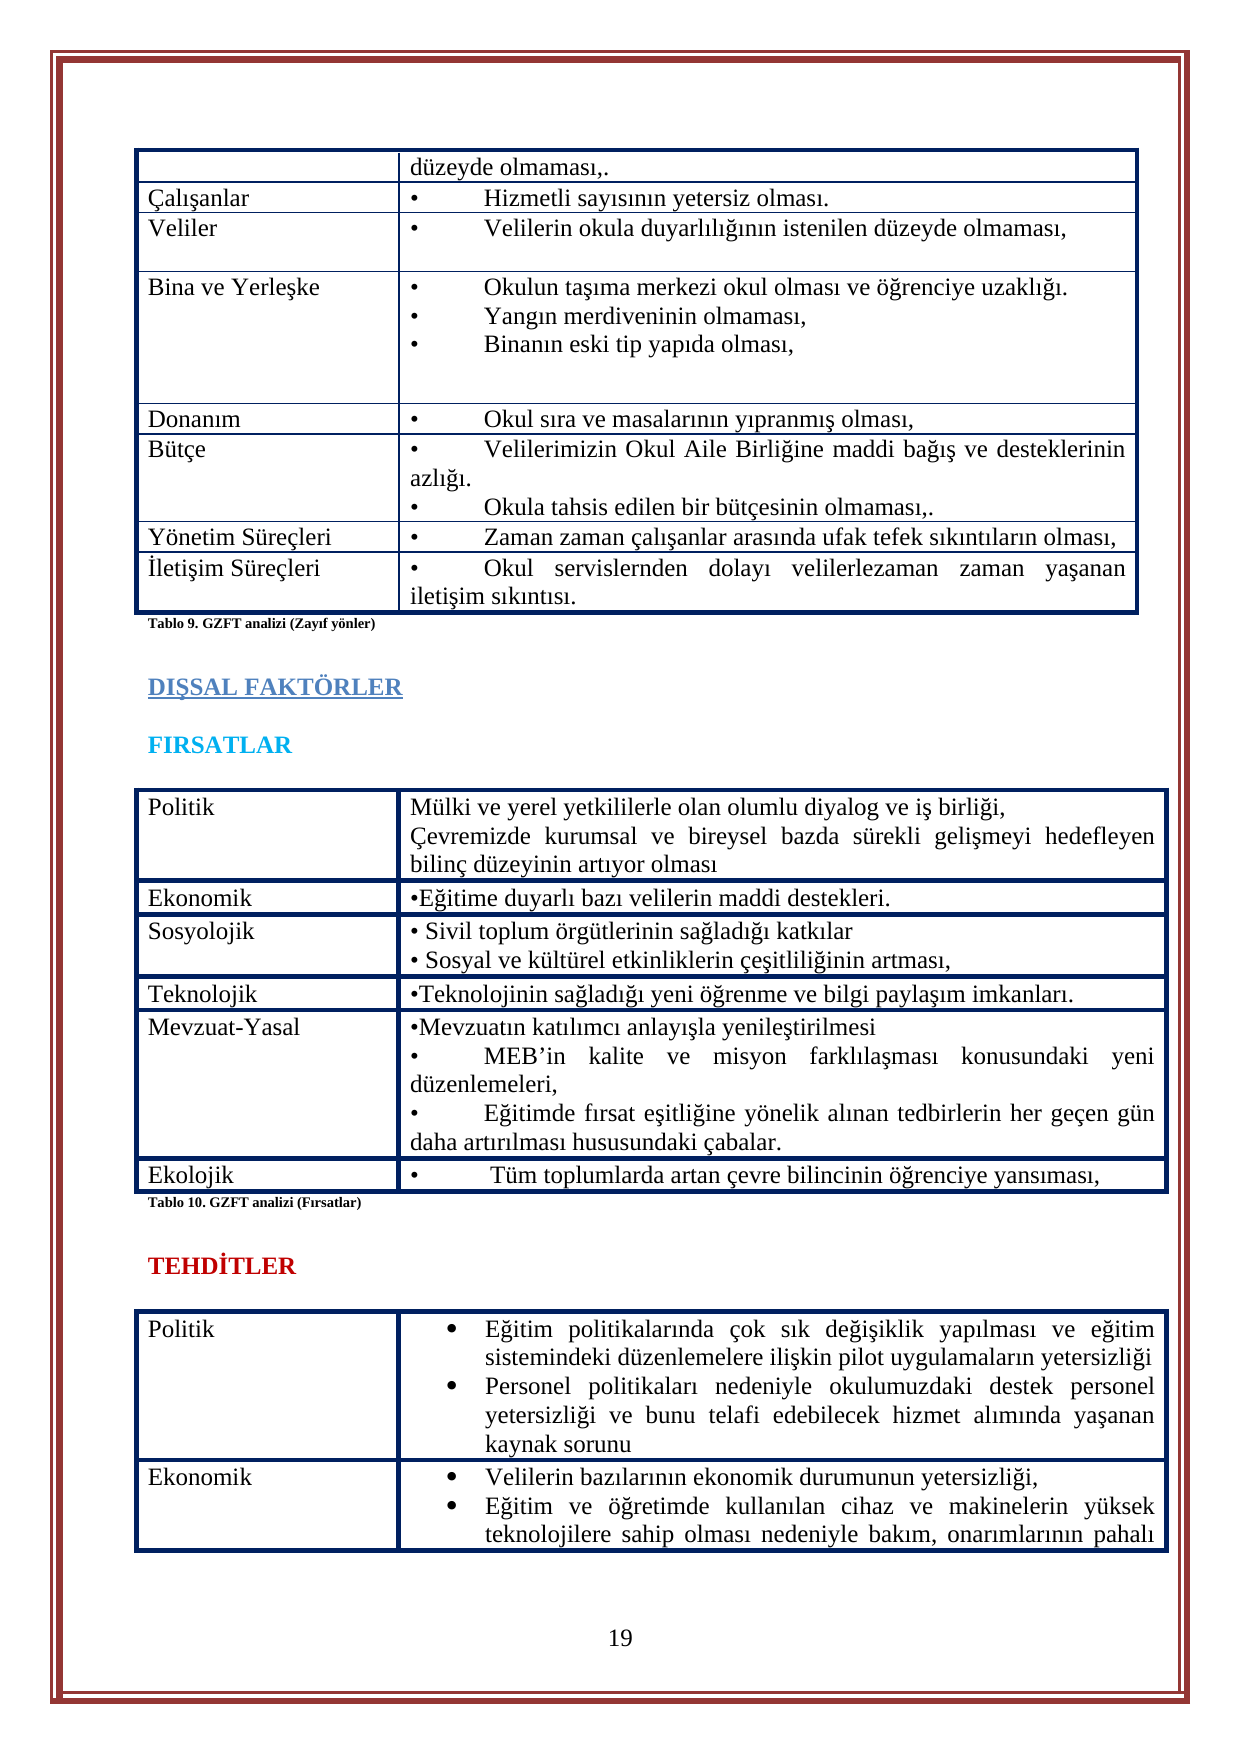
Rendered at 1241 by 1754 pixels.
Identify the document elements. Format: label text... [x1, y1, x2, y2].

table_cell Ekonomik [139, 1462, 396, 1548]
table_header Öğrenciler [139, 152, 399, 181]
table_cell • Velilerin okula duyarlılığının istenilen düzeyde olmaması, [400, 213, 1135, 271]
table_cell • Zaman zaman çalışanlar arasında ufak tefek sıkıntıların olması, [400, 522, 1135, 551]
table_cell • Okul sıra ve masalarının yıpranmış olması, [400, 404, 1135, 433]
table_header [400, 152, 1135, 181]
table_cell Donanım [139, 404, 398, 433]
table_cell • Sivil toplum örgütlerinin sağladığı katkılar • Sosyal ve kültürel etkinliklerin çeşitliliğinin artması, [401, 917, 1164, 974]
table_cell • Hizmetli sayısının yetersiz olması. [400, 183, 1135, 211]
table_cell Mevzuat-Yasal [139, 1012, 396, 1156]
table_cell • Velilerimizin Okul Aile Birliğine maddi bağış ve desteklerinin azlığı. • Okula tahsis edilen bir bütçesinin olmaması,. [400, 435, 1135, 521]
table_cell Veliler [139, 213, 398, 271]
table_cell •Mevzuatın katılımcı anlayışla yenileştirilmesi • MEB’in kalite ve misyon farklılaşması konusundaki yeni düzenlemeleri, • Eğitimde fırsat eşitliğine yönelik alınan tedbirlerin her geçen gün daha artırılması hususundaki çabalar. [401, 1012, 1164, 1156]
table_cell Bina ve Yerleşke [139, 272, 398, 403]
table_header Politik [139, 792, 396, 878]
table_cell • Okulun taşıma merkezi okul olması ve öğrenciye uzaklığı. • Yangın merdiveninin olmaması, • Binanın eski tip yapıda olması, [400, 272, 1135, 403]
table_cell Çalışanlar [139, 183, 398, 211]
text Tablo 10. GZFT analizi (Fırsatlar) [148, 1194, 1092, 1223]
table_cell Bütçe [139, 435, 398, 521]
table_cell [401, 1462, 1164, 1548]
text FIRSATLAR [148, 730, 1092, 759]
table_header Mülki ve yerel yetkililerle olan olumlu diyalog ve iş birliği, Çevremizde kurumsal ve bireysel bazda sürekli gelişmeyi hedefleyen bilinç düzeyinin artıyor olması [401, 792, 1164, 878]
table_header Eğitim politikalarında çok sık değişiklik yapılması ve eğitim sistemindeki düzenlemelere ilişkin pilot uygulamaların yetersizliği Personel politikaları nedeniyle okulumuzdaki destek personel yetersizliği ve bunu telafi edebilecek hizmet alımında yaşanan kaynak sorunu [401, 1314, 1164, 1457]
text Tablo 9. GZFT analizi (Zayıf yönler) [148, 615, 1092, 644]
table_cell •Teknolojinin sağladığı yeni öğrenme ve bilgi paylaşım imkanları. [401, 979, 1164, 1007]
table_cell Sosyolojik [139, 917, 396, 974]
table_cell Ekonomik [139, 883, 396, 912]
table_cell •Eğitime duyarlı bazı velilerin maddi destekleri. [401, 883, 1164, 912]
table_cell Ekolojik [139, 1161, 396, 1189]
table_cell Yönetim Süreçleri [139, 522, 398, 551]
text TEHDİTLER [148, 1251, 1092, 1280]
table_header Politik [139, 1314, 396, 1457]
text DIŞSAL FAKTÖRLER [148, 672, 1092, 701]
table_cell İletişim Süreçleri [139, 553, 398, 610]
table_cell • Okul servislernden dolayı velilerlezaman zaman yaşanan iletişim sıkıntısı. [400, 553, 1135, 610]
table_cell • Tüm toplumlarda artan çevre bilincinin öğrenciye yansıması, [401, 1161, 1164, 1189]
table_cell Teknolojik [139, 979, 396, 1007]
